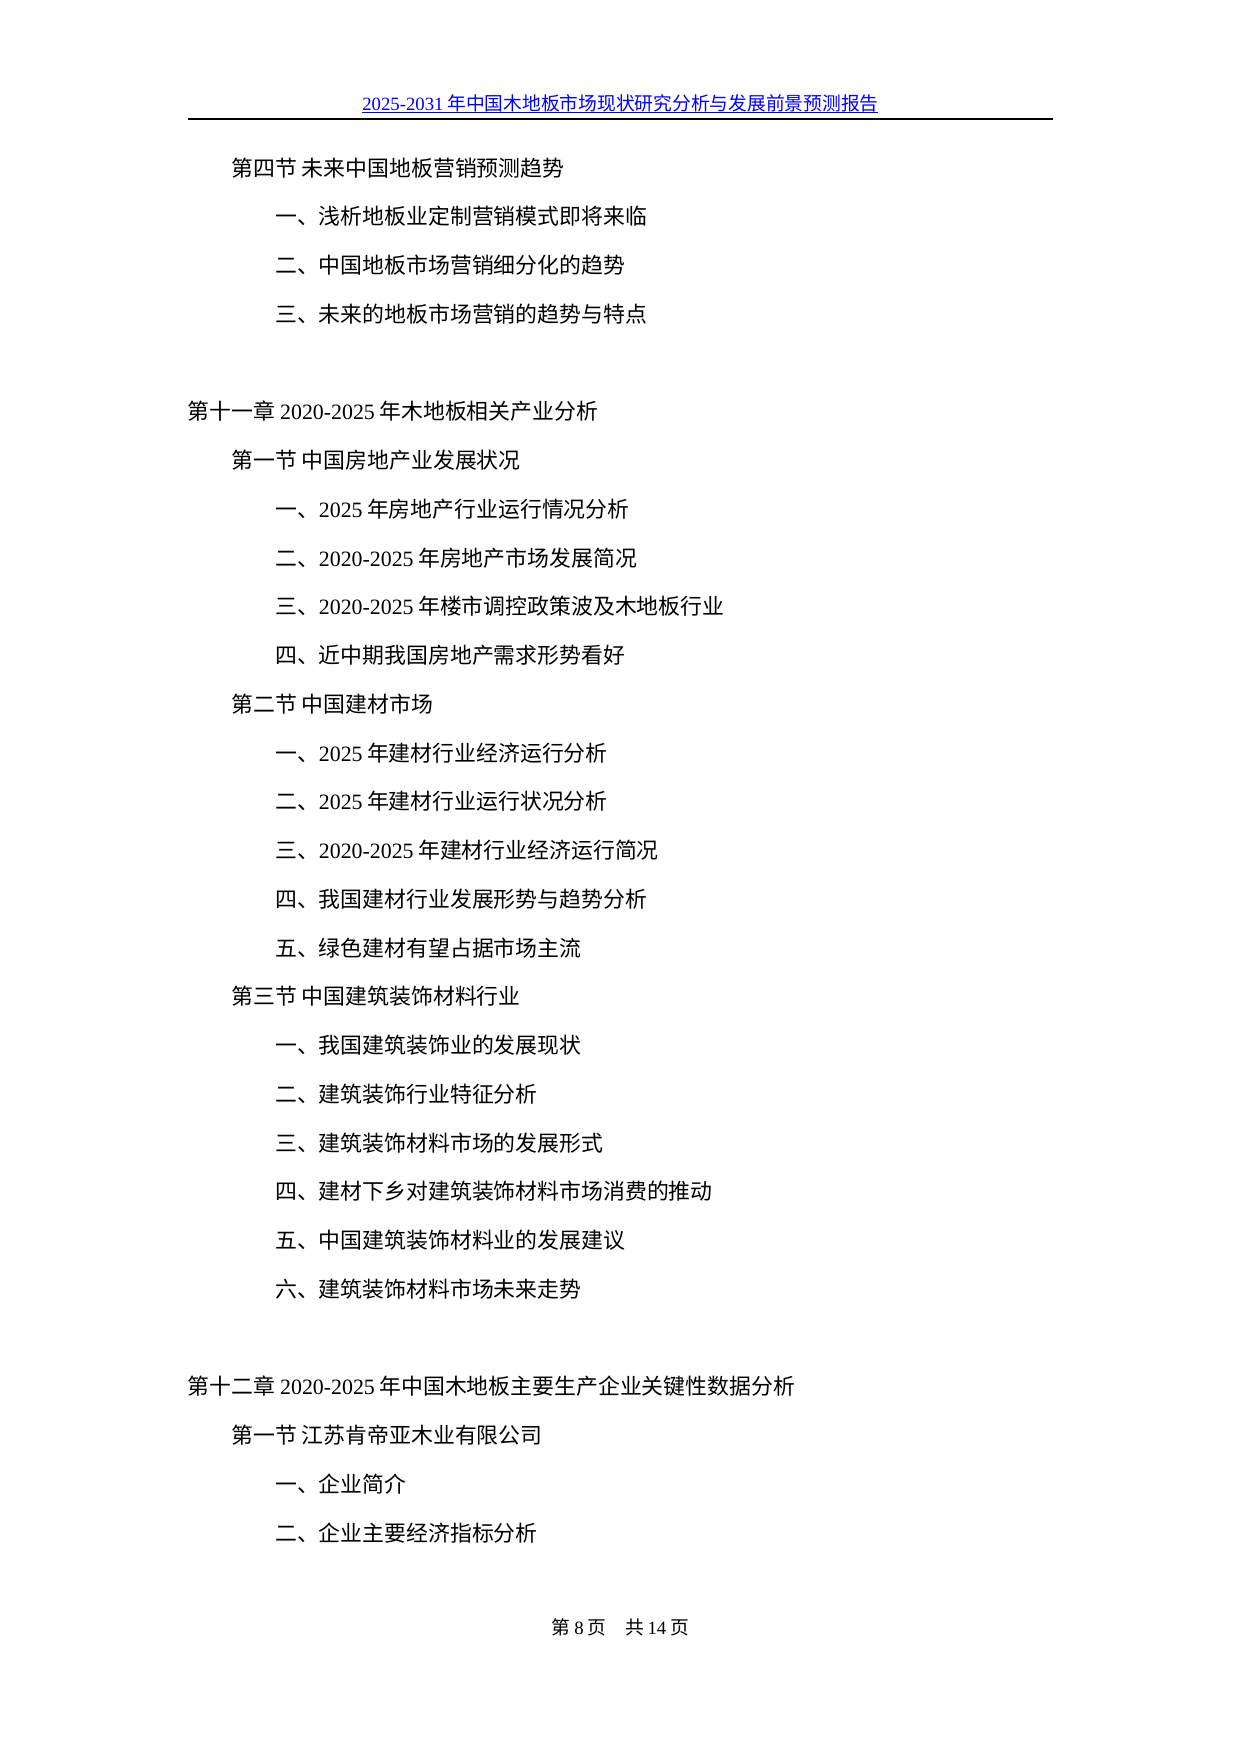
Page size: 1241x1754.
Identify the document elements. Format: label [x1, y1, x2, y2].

text [187, 150, 1053, 1548]
